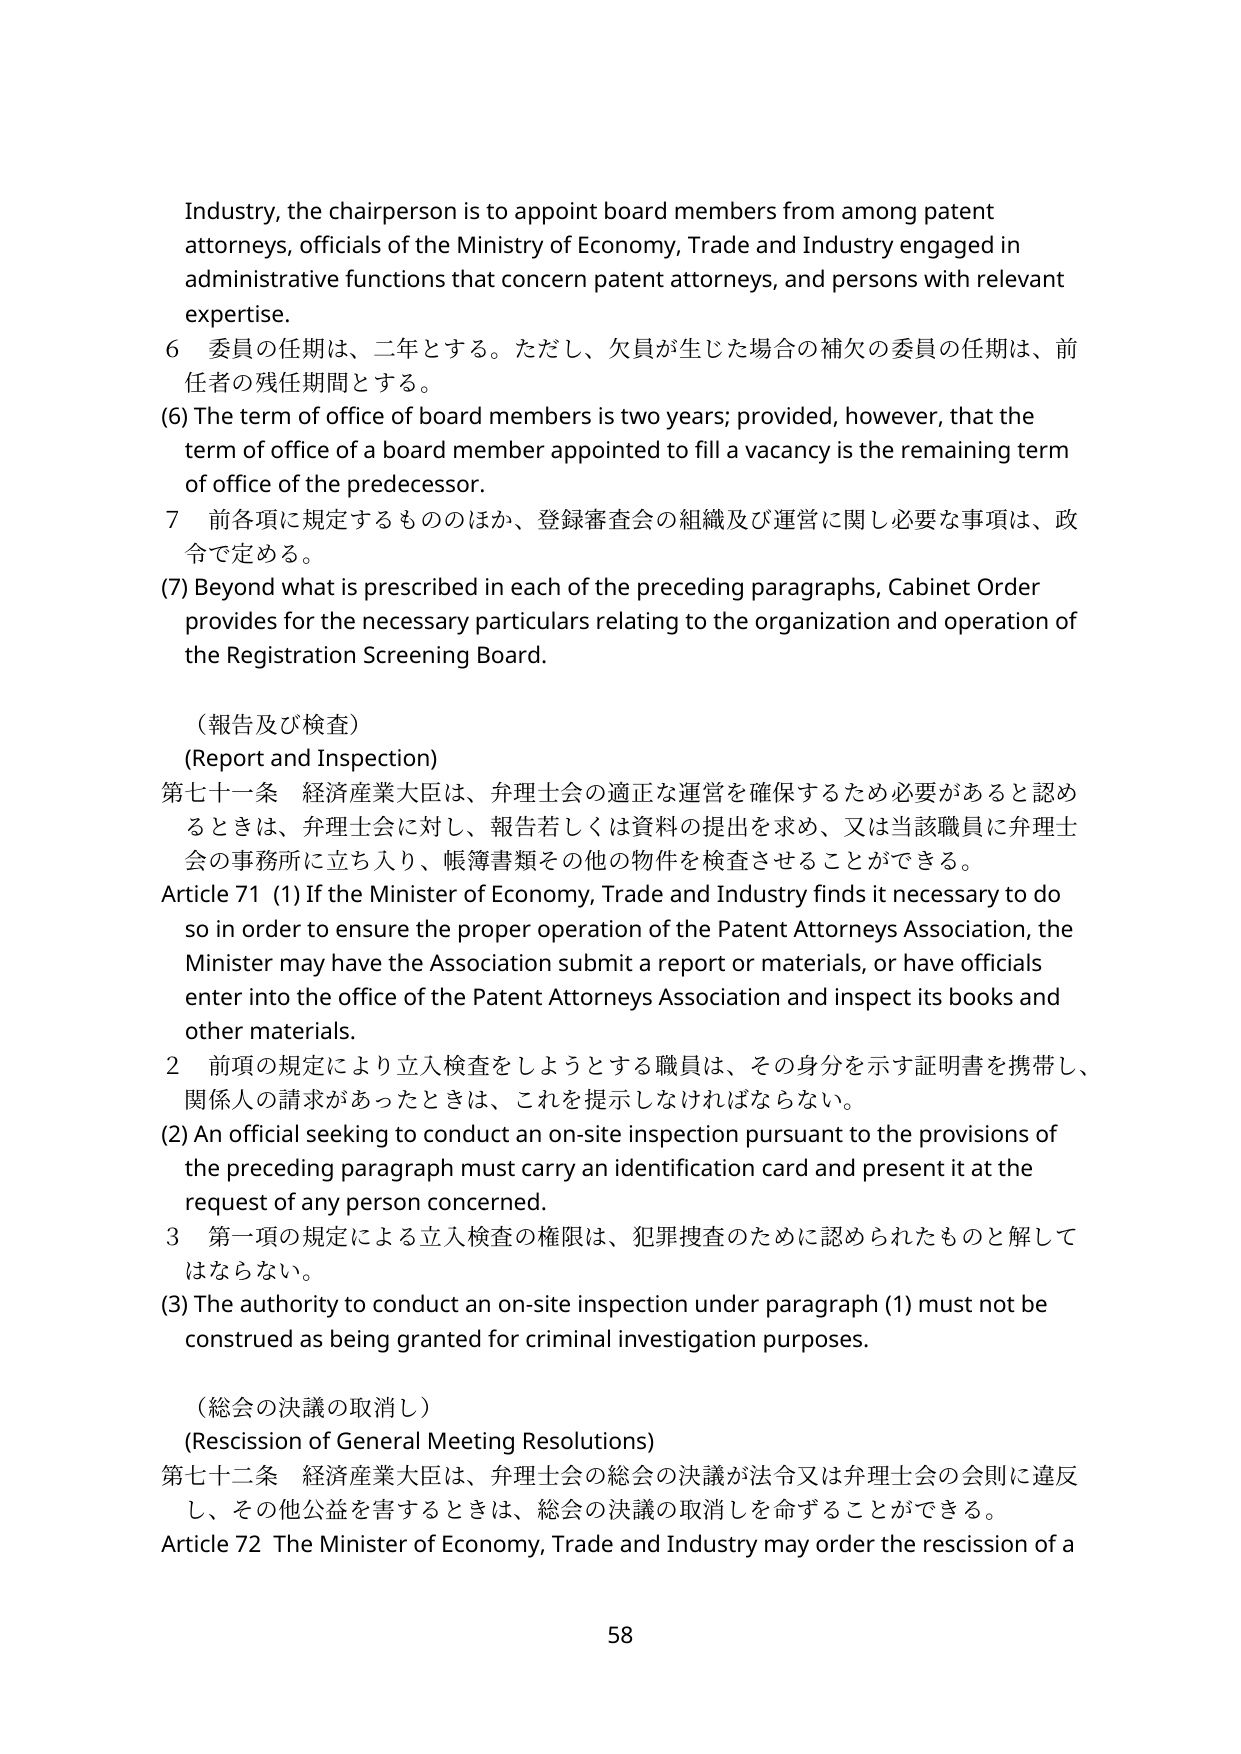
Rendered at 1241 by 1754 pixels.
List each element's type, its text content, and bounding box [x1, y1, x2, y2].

text Article 71 (1) If the Minister of Economy, Trade and Industry finds it necessary to do so in order to ensure the proper operation of the Patent Attorneys Association, the Minister may have the Association submit a report or materials, or have officials enter into the office of the Patent Attorneys Association and inspect its books and other materials. [161, 877, 1079, 1048]
text (Rescission of General Meeting Resolutions) [184, 1424, 1079, 1458]
text （報告及び検査） [184, 706, 1079, 740]
text （総会の決議の取消し） [184, 1389, 1079, 1424]
text ３ 第一項の規定による立入検査の権限は、犯罪捜査のために認められたものと解してはならない。 [161, 1219, 1079, 1287]
text ７ 前各項に規定するもののほか、登録審査会の組織及び運営に関し必要な事項は、政令で定める。 [161, 501, 1079, 569]
text 第七十二条 経済産業大臣は、弁理士会の総会の決議が法令又は弁理士会の会則に違反し、その他公益を害するときは、総会の決議の取消しを命ずることができる。 [161, 1458, 1079, 1526]
text (7) Beyond what is prescribed in each of the preceding paragraphs, Cabinet Order provides for the necessary particulars relating to the organization and operation of the Registration Screening Board. [161, 569, 1079, 672]
text ２ 前項の規定により立入検査をしようとする職員は、その身分を示す証明書を携帯し、関係人の請求があったときは、これを提示しなければならない。 [161, 1048, 1079, 1116]
text (6) The term of office of board members is two years; provided, however, that the term of office of a board member appointed to fill a vacancy is the remaining term of office of the predecessor. [161, 399, 1079, 501]
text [161, 1526, 1079, 1560]
text (3) The authority to conduct an on-site inspection under paragraph (1) must not be construed as being granted for criminal investigation purposes. [161, 1287, 1079, 1355]
text (2) An official seeking to conduct an on-site inspection pursuant to the provisions of the preceding paragraph must carry an identification card and present it at the request of any person concerned. [161, 1116, 1079, 1219]
text 第七十一条 経済産業大臣は、弁理士会の適正な運営を確保するため必要があると認めるときは、弁理士会に対し、報告若しくは資料の提出を求め、又は当該職員に弁理士会の事務所に立ち入り、帳簿書類その他の物件を検査させることができる。 [161, 774, 1079, 877]
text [161, 194, 1079, 330]
text ６ 委員の任期は、二年とする。ただし、欠員が生じた場合の補欠の委員の任期は、前任者の残任期間とする。 [161, 330, 1079, 399]
text (Report and Inspection) [184, 740, 1079, 774]
